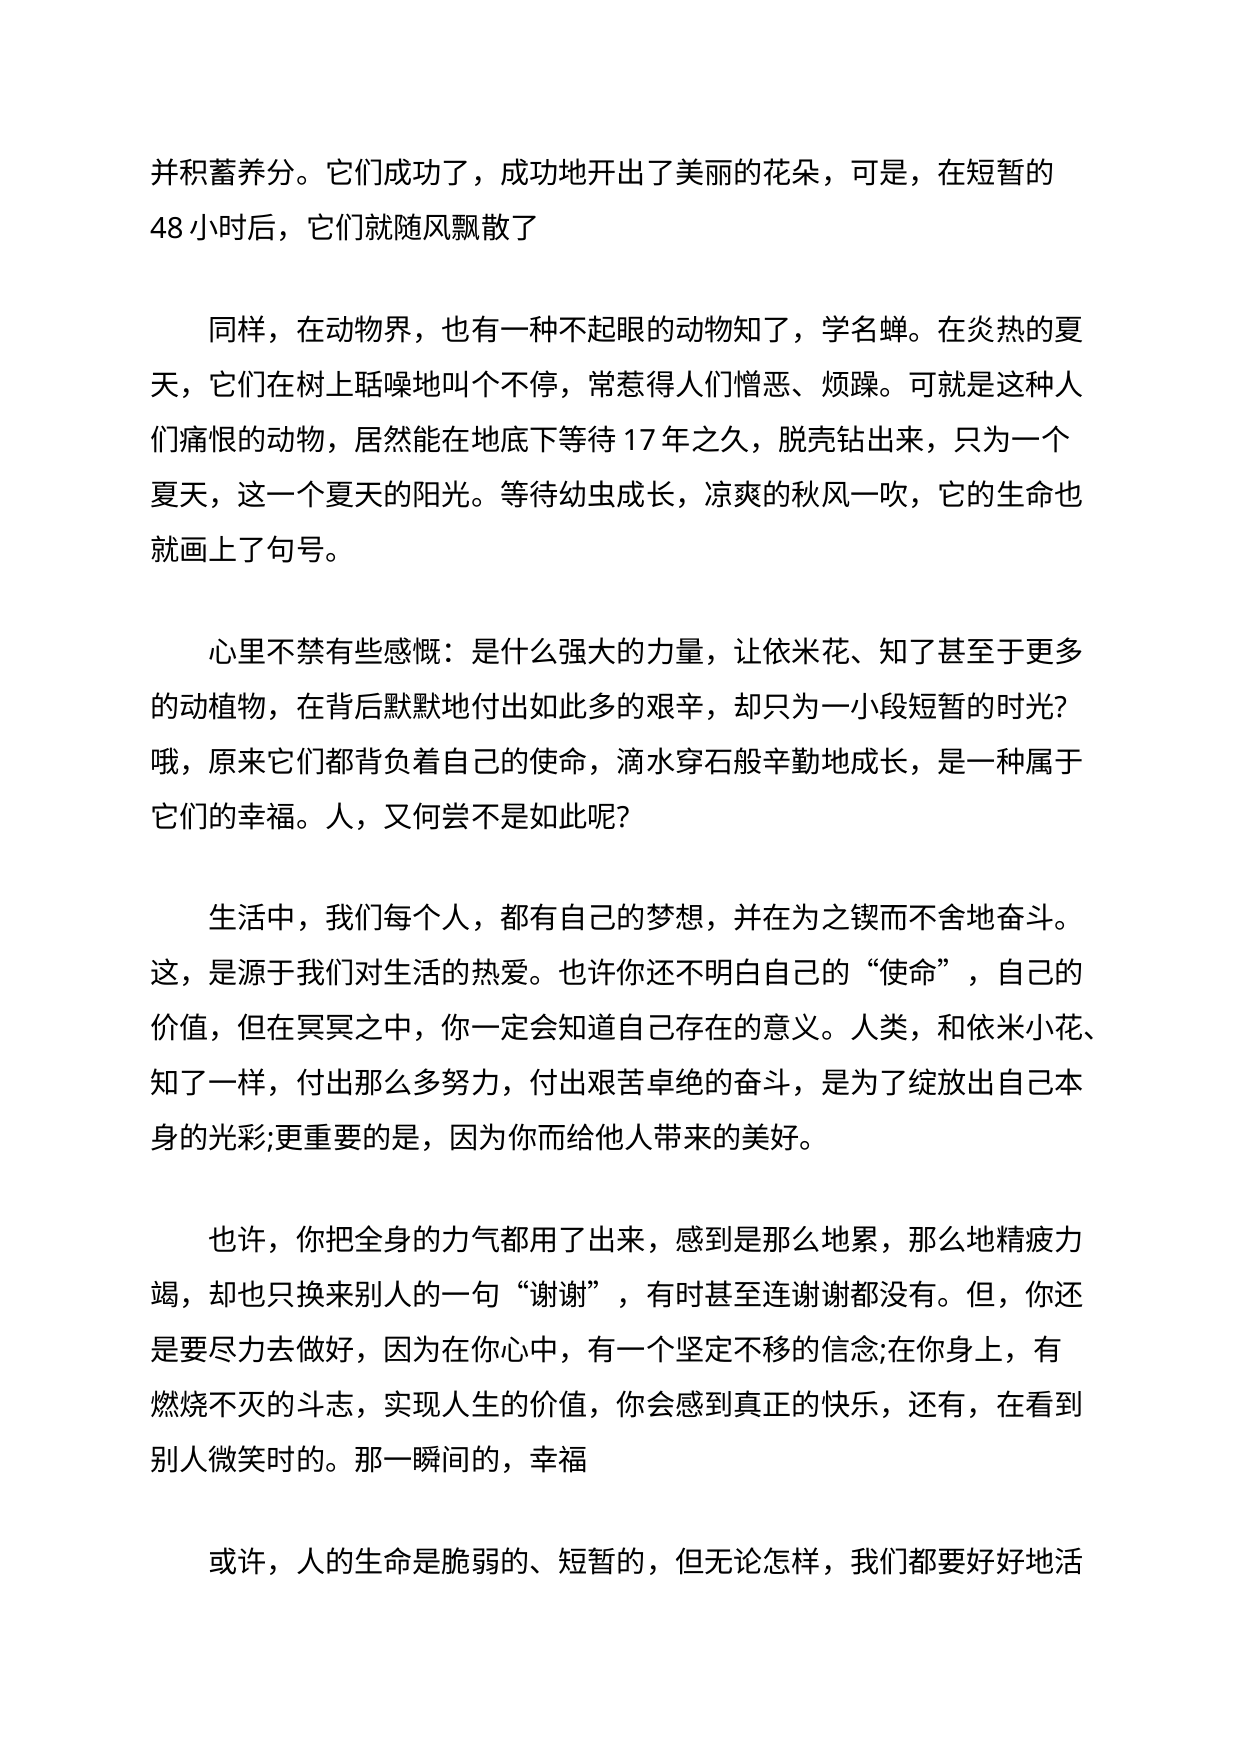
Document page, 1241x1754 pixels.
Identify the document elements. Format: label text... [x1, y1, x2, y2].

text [150, 1538, 1090, 1580]
text 也许，你把全身的力气都用了出来，感到是那么地累，那么地精疲力竭，却也只换来别人的一句“谢谢”，有时甚至连谢谢都没有。但，你还是要尽力去做好，因为在你心中，有一个坚定不移的信念;在你身上，有燃烧不灭的斗志，实现人生的价值，你会感到真正的快乐，还有，在看到别人微笑时的。那一瞬间的，幸福 [150, 1217, 1090, 1479]
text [150, 150, 1090, 247]
text 生活中，我们每个人，都有自己的梦想，并在为之锲而不舍地奋斗。这，是源于我们对生活的热爱。也许你还不明白自己的“使命”，自己的价值，但在冥冥之中，你一定会知道自己存在的意义。人类，和依米小花、知了一样，付出那么多努力，付出艰苦卓绝的奋斗，是为了绽放出自己本身的光彩;更重要的是，因为你而给他人带来的美好。 [150, 895, 1090, 1157]
text 心里不禁有些感慨：是什么强大的力量，让依米花、知了甚至于更多的动植物，在背后默默地付出如此多的艰辛，却只为一小段短暂的时光?哦，原来它们都背负着自己的使命，滴水穿石般辛勤地成长，是一种属于它们的幸福。人，又何尝不是如此呢? [150, 628, 1090, 836]
text 同样，在动物界，也有一种不起眼的动物知了，学名蝉。在炎热的夏天，它们在树上聒噪地叫个不停，常惹得人们憎恶、烦躁。可就是这种人们痛恨的动物，居然能在地底下等待17年之久，脱壳钻出来，只为一个夏天，这一个夏天的阳光。等待幼虫成长，凉爽的秋风一吹，它的生命也就画上了句号。 [150, 307, 1090, 569]
